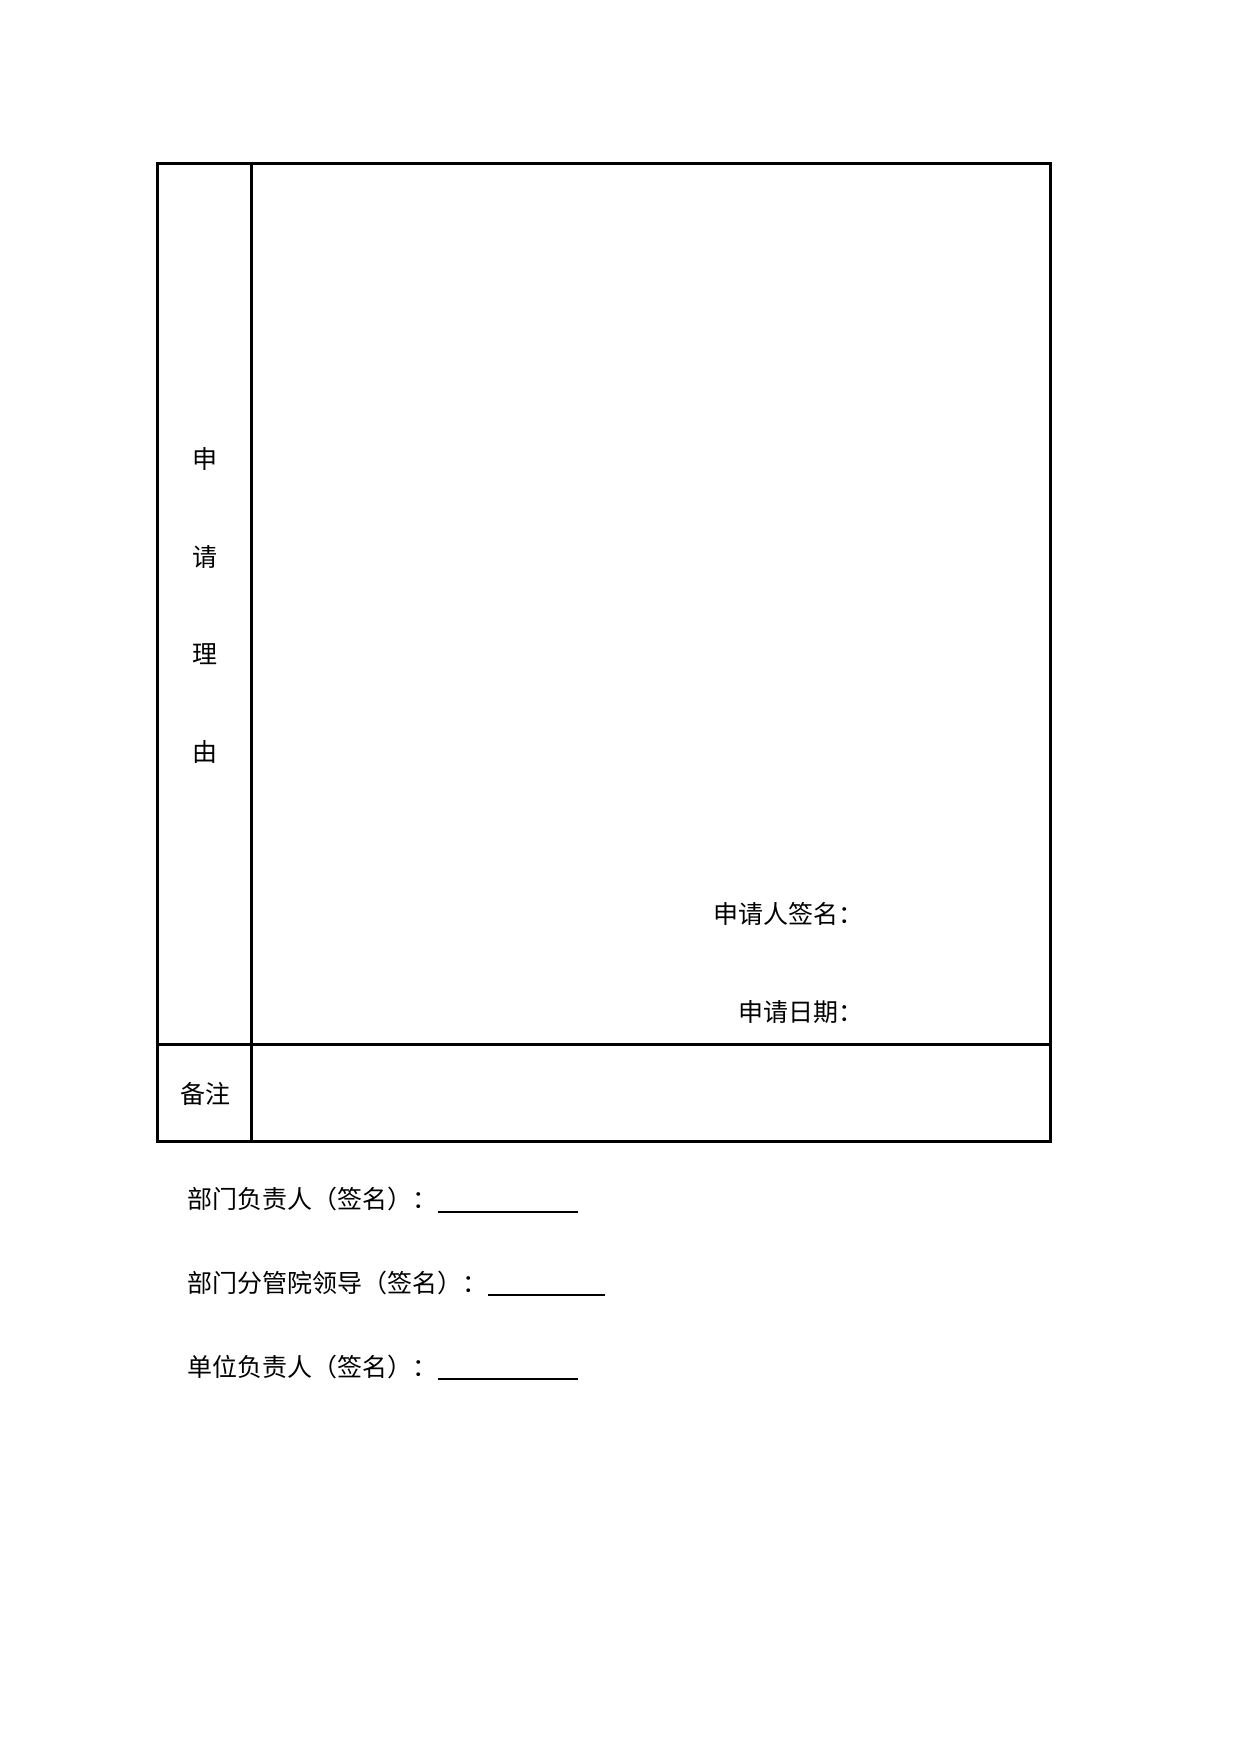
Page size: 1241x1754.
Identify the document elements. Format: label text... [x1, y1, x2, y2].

table_cell 申请人签名： 申请日期： [253, 165, 1049, 1043]
text 部门分管院领导（签名）： [187, 1259, 1053, 1300]
table_cell 申 请 理 由 [159, 165, 250, 1043]
text 单位负责人（签名）： [187, 1333, 1053, 1398]
text 部门负责人（签名）： [187, 1175, 1053, 1217]
table_cell [253, 1046, 1049, 1140]
table_cell 备注 [159, 1046, 250, 1140]
